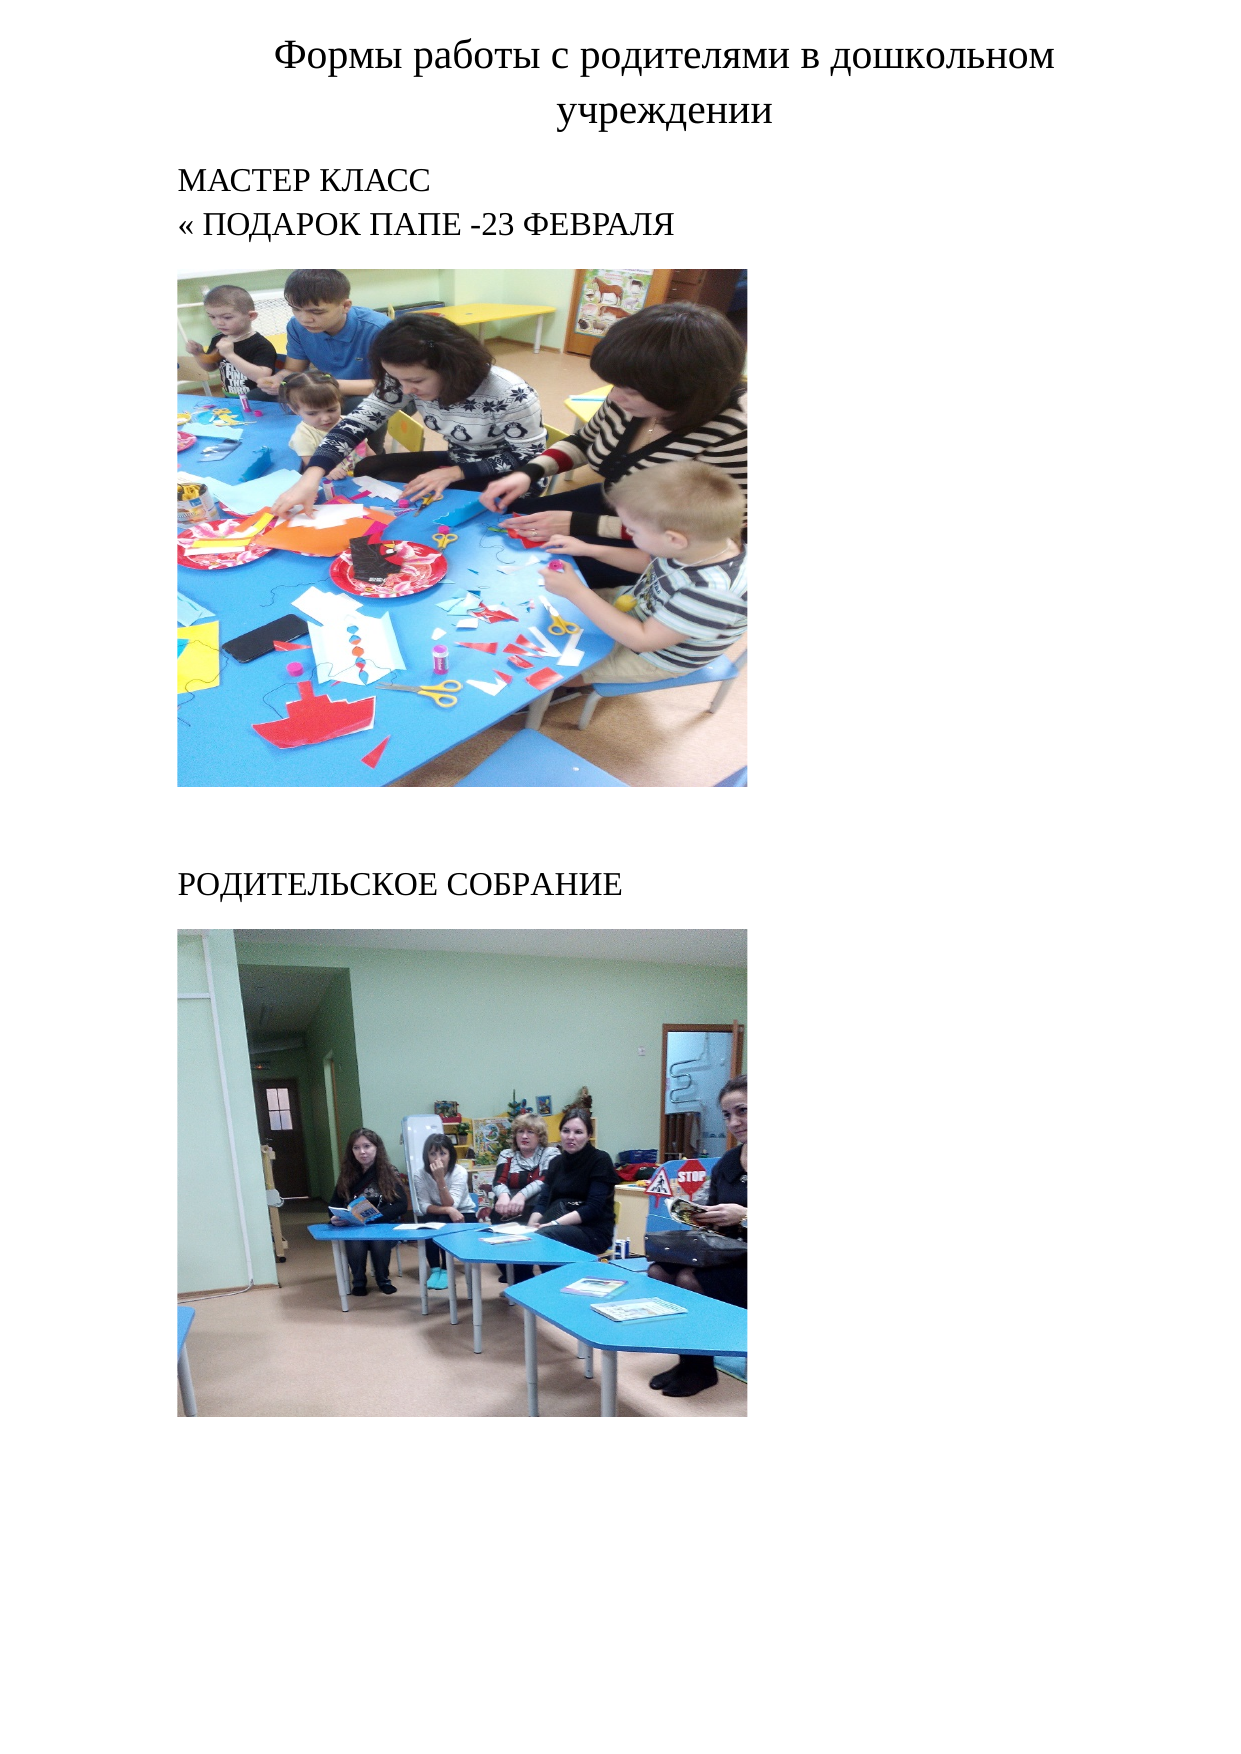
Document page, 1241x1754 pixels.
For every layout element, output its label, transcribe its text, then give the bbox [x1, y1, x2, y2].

text Мастер класс « Подарок папе -23 февраля [177, 161, 1152, 243]
text Формы работы с родителями в дошкольном учреждении [177, 29, 1152, 133]
picture [177, 929, 748, 1417]
text РОДИТЕЛЬСКОЕ СОБРАНИЕ [177, 864, 1152, 903]
picture [177, 269, 748, 787]
